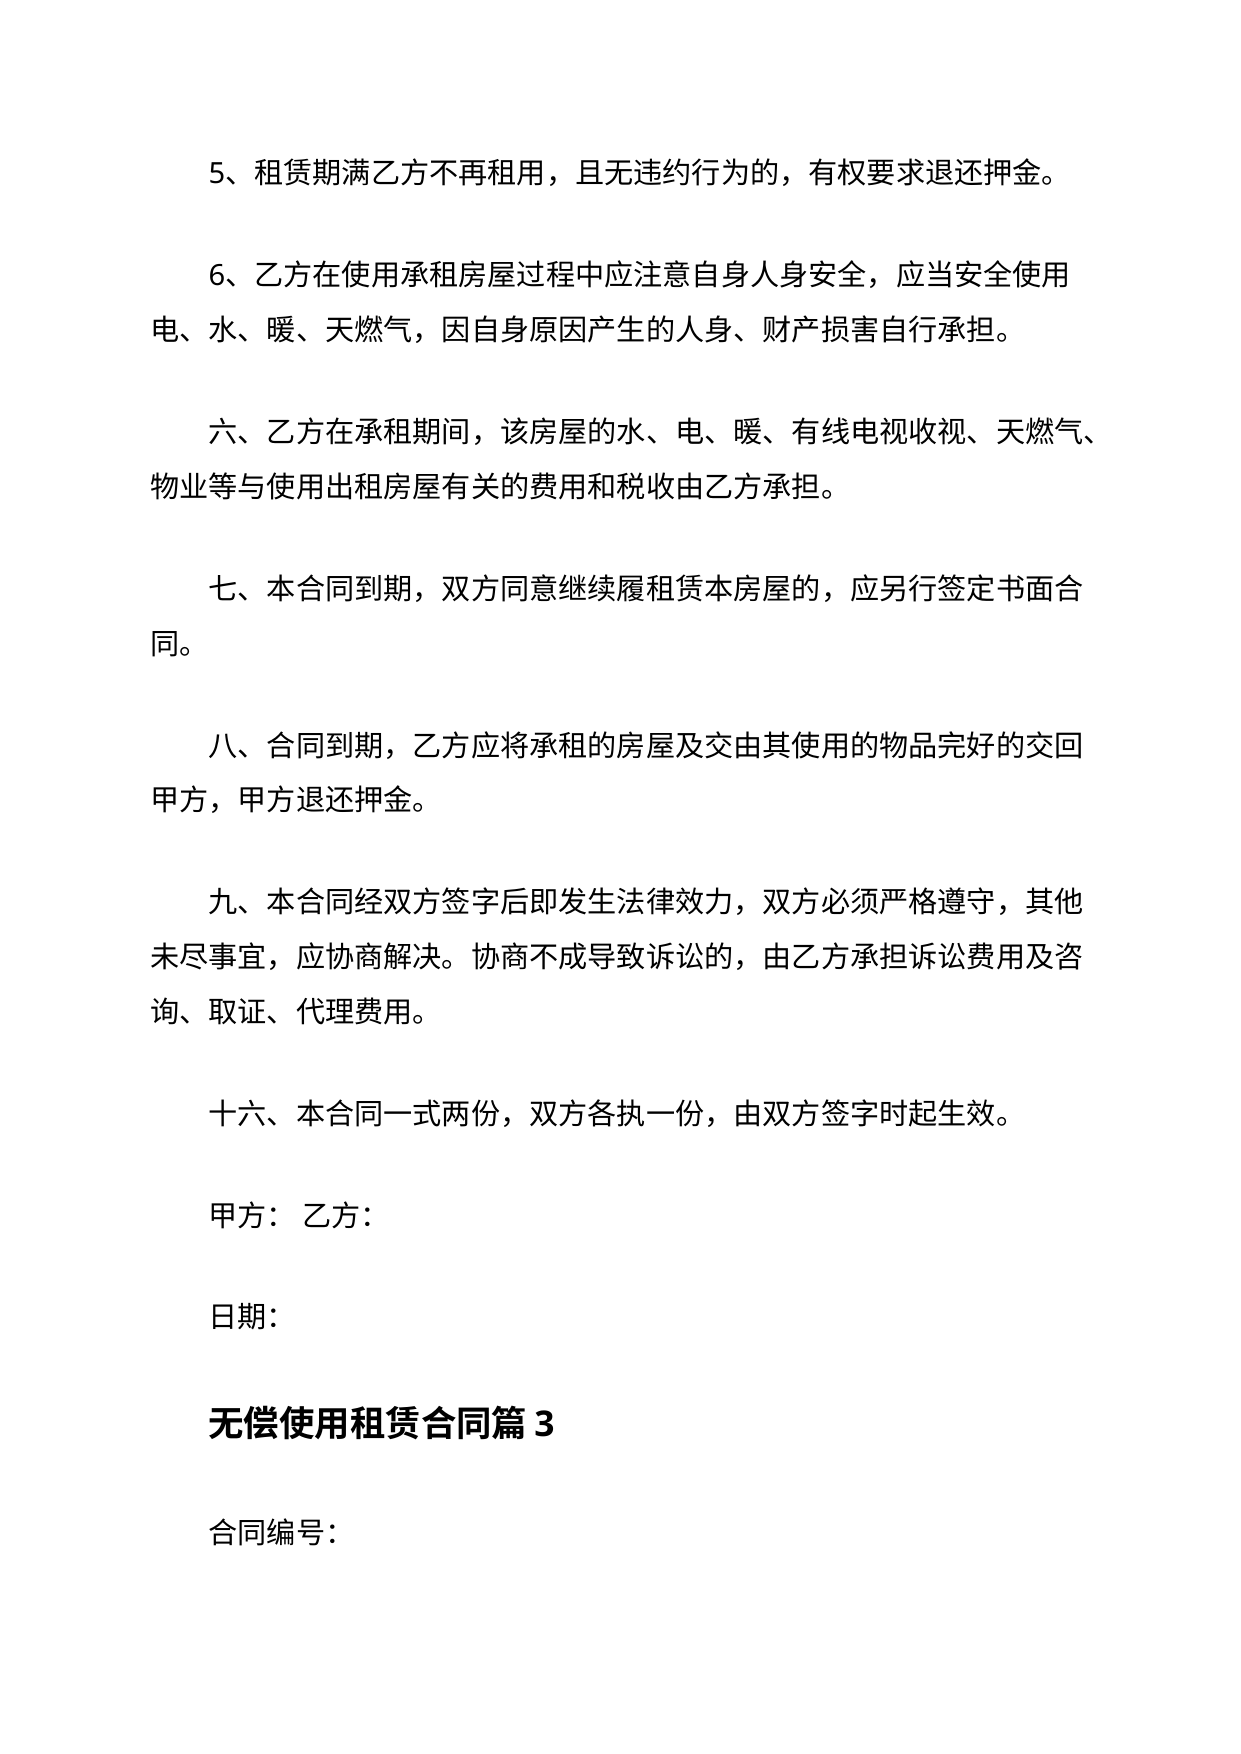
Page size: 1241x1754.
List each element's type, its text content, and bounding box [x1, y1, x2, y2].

text 甲方： 乙方： [150, 1192, 1090, 1234]
text 九、本合同经双方签字后即发生法律效力，双方必须严格遵守，其他未尽事宜，应协商解决。协商不成导致诉讼的，由乙方承担诉讼费用及咨询、取证、代理费用。 [150, 879, 1090, 1031]
text 日期： [150, 1294, 1090, 1336]
text 八、合同到期，乙方应将承租的房屋及交由其使用的物品完好的交回甲方，甲方退还押金。 [150, 722, 1090, 819]
text 六、乙方在承租期间，该房屋的水、电、暖、有线电视收视、天燃气、物业等与使用出租房屋有关的费用和税收由乙方承担。 [150, 409, 1090, 506]
text 5、租赁期满乙方不再租用，且无违约行为的，有权要求退还押金。 [150, 150, 1090, 192]
text 无偿使用租赁合同篇3 [150, 1396, 1090, 1447]
text 6、乙方在使用承租房屋过程中应注意自身人身安全，应当安全使用电、水、暖、天燃气，因自身原因产生的人身、财产损害自行承担。 [150, 252, 1090, 349]
text 七、本合同到期，双方同意继续履租赁本房屋的，应另行签定书面合同。 [150, 565, 1090, 663]
text 十六、本合同一式两份，双方各执一份，由双方签字时起生效。 [150, 1090, 1090, 1133]
text 合同编号： [150, 1509, 1090, 1551]
